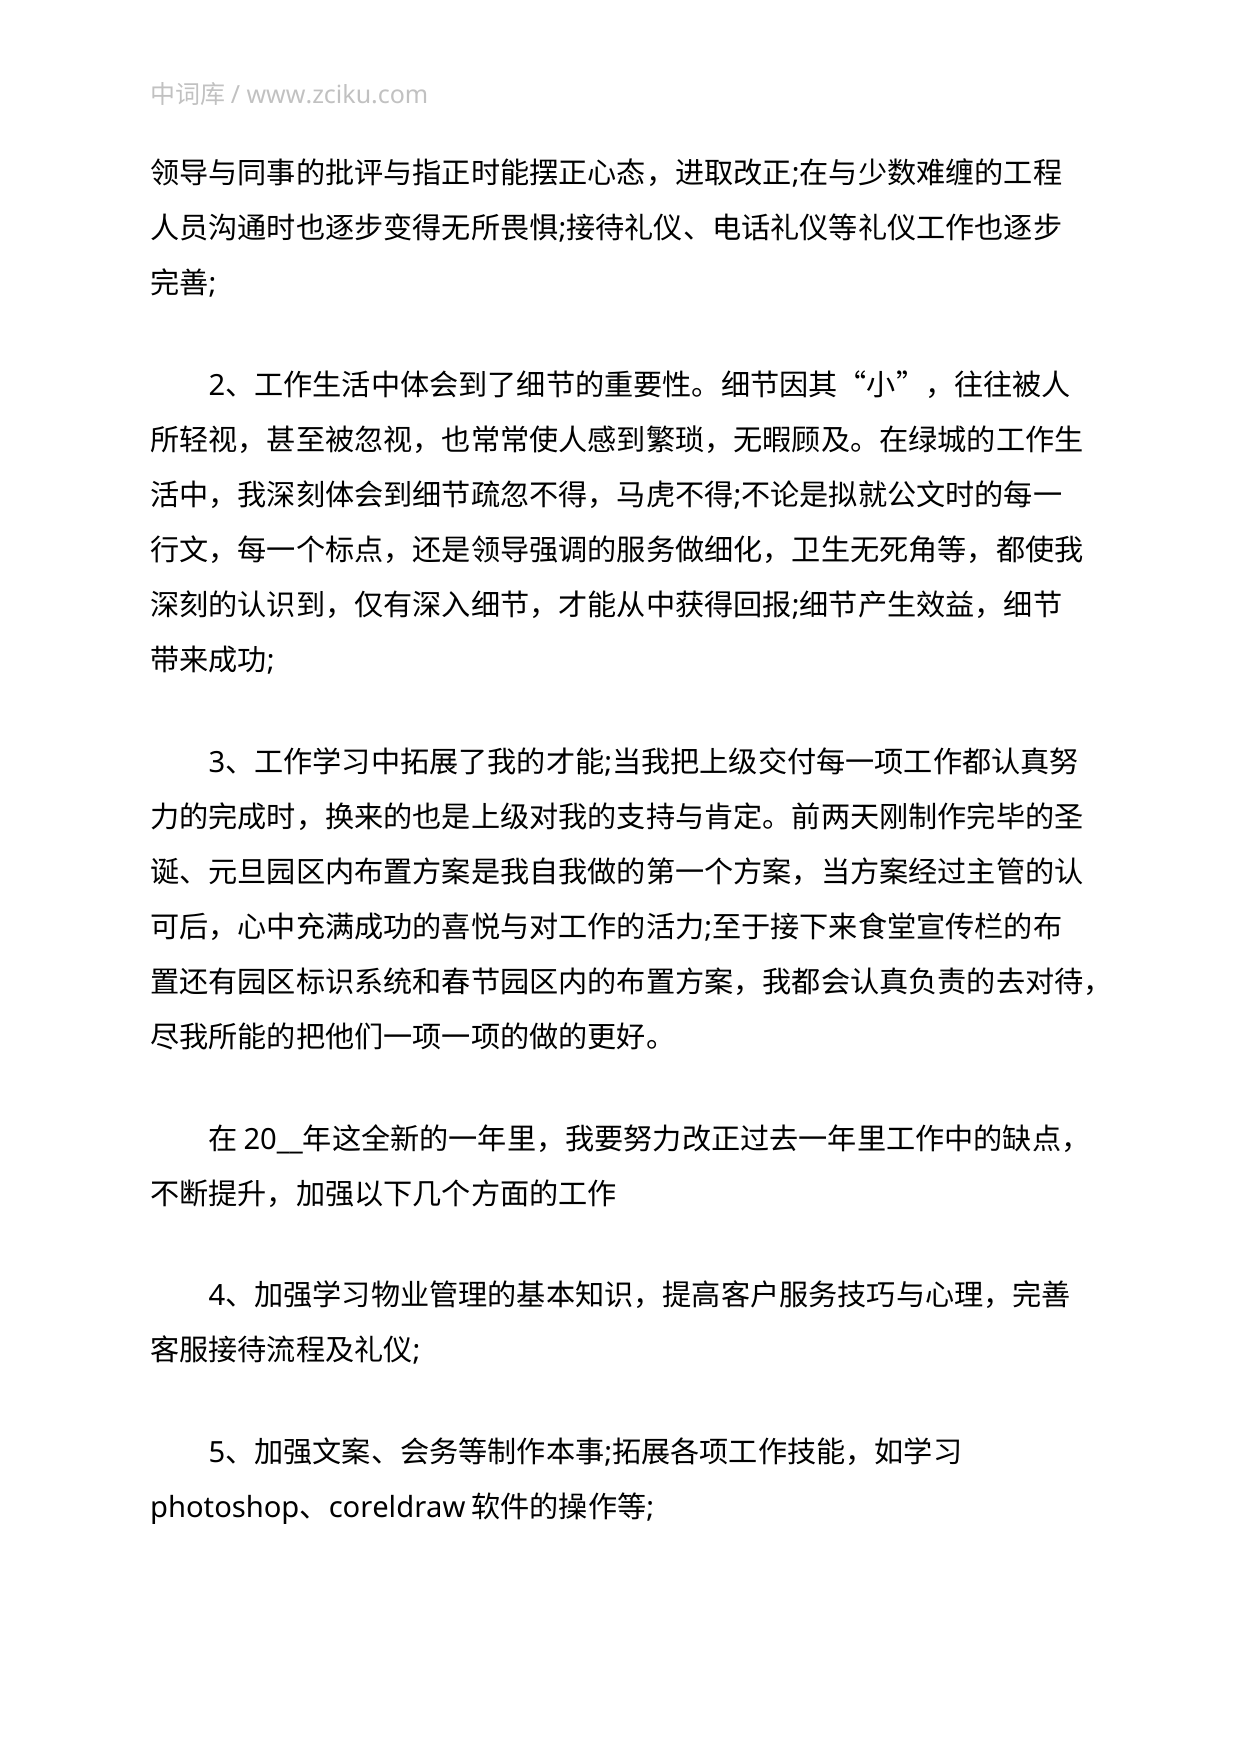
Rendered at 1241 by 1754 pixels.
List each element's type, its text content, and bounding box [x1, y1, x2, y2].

text 在20__年这全新的一年里，我要努力改正过去一年里工作中的缺点，不断提升，加强以下几个方面的工作 [150, 1115, 1090, 1212]
text 3、工作学习中拓展了我的才能;当我把上级交付每一项工作都认真努力的完成时，换来的也是上级对我的支持与肯定。前两天刚制作完毕的圣诞、元旦园区内布置方案是我自我做的第一个方案，当方案经过主管的认可后，心中充满成功的喜悦与对工作的活力;至于接下来食堂宣传栏的布置还有园区标识系统和春节园区内的布置方案，我都会认真负责的去对待，尽我所能的把他们一项一项的做的更好。 [150, 739, 1090, 1056]
text 4、加强学习物业管理的基本知识，提高客户服务技巧与心理，完善客服接待流程及礼仪; [150, 1272, 1090, 1369]
text 5、加强文案、会务等制作本事;拓展各项工作技能，如学习photoshop、coreldraw软件的操作等; [150, 1429, 1090, 1526]
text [150, 150, 1090, 302]
text 2、工作生活中体会到了细节的重要性。细节因其“小”，往往被人所轻视，甚至被忽视，也常常使人感到繁琐，无暇顾及。在绿城的工作生活中，我深刻体会到细节疏忽不得，马虎不得;不论是拟就公文时的每一行文，每一个标点，还是领导强调的服务做细化，卫生无死角等，都使我深刻的认识到，仅有深入细节，才能从中获得回报;细节产生效益，细节带来成功; [150, 362, 1090, 679]
